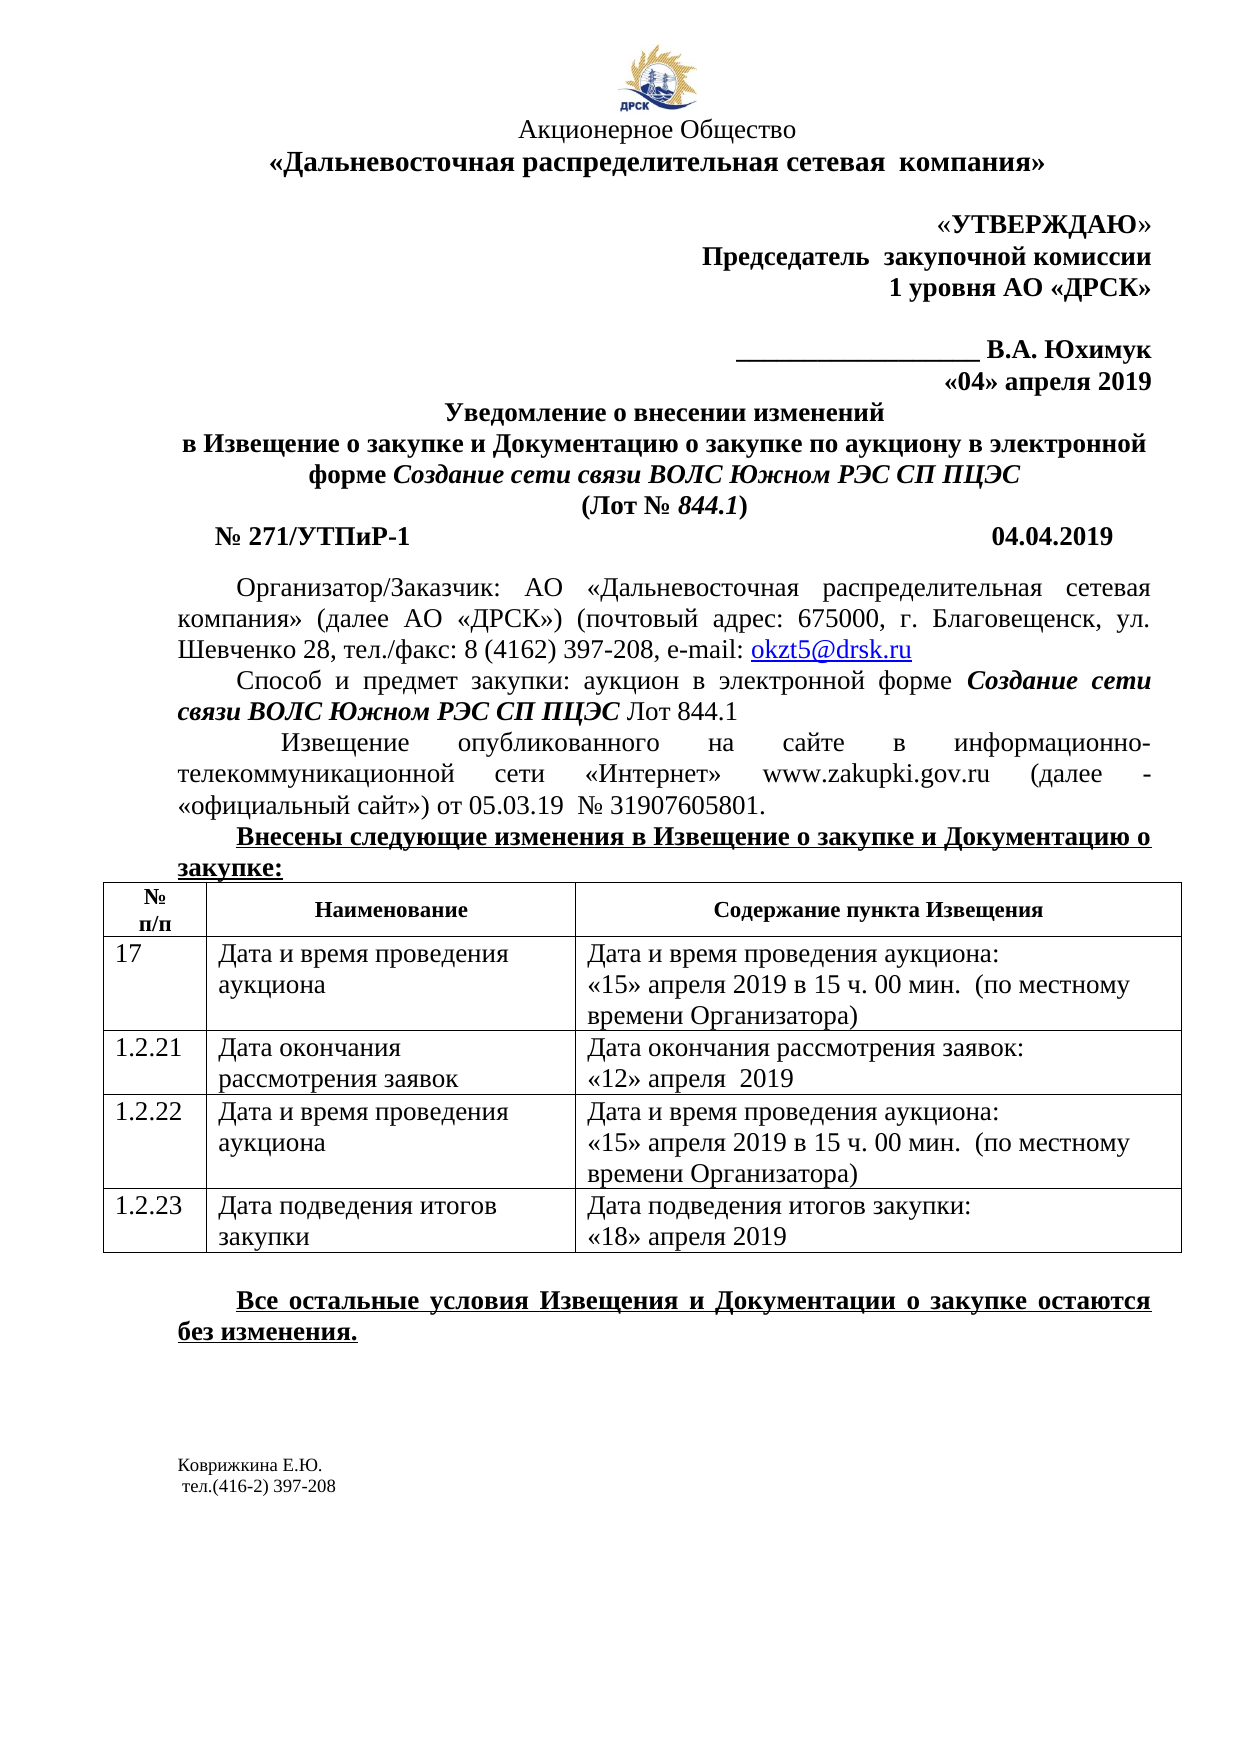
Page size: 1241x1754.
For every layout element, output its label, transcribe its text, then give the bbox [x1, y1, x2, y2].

list (Лот № 844.1) [177, 489, 1152, 520]
table_cell Дата и время проведения аукциона [207, 937, 575, 1030]
text Коврижкина Е.Ю. [177, 1454, 1152, 1475]
picture [617, 44, 697, 114]
table_cell 1.2.23 [104, 1189, 206, 1252]
table_cell Дата и время проведения аукциона: «15» апреля 2019 в 15 ч. 00 мин. (по местному времени Организатора) [576, 937, 1181, 1030]
text Извещение опубликованного на сайте в информационно-телекоммуникационной сети «Интернет» www.zakupki.gov.ru (далее - «официальный сайт») от 05.03.19 № 31907605801. [177, 726, 1152, 820]
table_cell Дата окончания рассмотрения заявок [207, 1031, 575, 1094]
table_cell Дата окончания рассмотрения заявок: «12» апреля 2019 [576, 1031, 1181, 1094]
table_cell Дата подведения итогов закупки: «18» апреля 2019 [576, 1189, 1181, 1252]
text Председатель закупочной комиссии [634, 240, 1152, 271]
table_cell 1.2.22 [104, 1095, 206, 1188]
subtitle Акционерное Общество [177, 113, 1137, 144]
text __________________ В.А. Юхимук [634, 333, 1152, 365]
table_cell 1.2.21 [104, 1031, 206, 1094]
table_header № п/п [104, 883, 206, 936]
text «УТВЕРЖДАЮ» [663, 207, 1152, 240]
list Уведомление о внесении изменений [177, 396, 1152, 427]
table_header Наименование [207, 883, 575, 936]
text Способ и предмет закупки: аукцион в электронной форме Создание сети связи ВОЛС Южном РЭС СП ПЦЭС Лот 844.1 [177, 664, 1152, 726]
text Все остальные условия Извещения и Документации о закупке остаются без изменения. [177, 1284, 1152, 1346]
list № 271/УТПиР-1 04.04.2019 [177, 520, 1152, 552]
text тел.(416-2) 397-208 [177, 1475, 1152, 1497]
text Внесены следующие изменения в Извещение о закупке и Документацию о закупке: [177, 820, 1152, 882]
list в Извещение о закупке и Документацию о закупке по аукциону в электронной форме Создание сети связи ВОЛС Южном РЭС СП ПЦЭС [177, 427, 1152, 489]
text Организатор/Заказчик: АО «Дальневосточная распределительная сетевая компания» (далее АО «ДРСК») (почтовый адрес: 675000, г. Благовещенск, ул. Шевченко 28, тел./факс: 8 (4162) 397-208, e-mail: okzt5@drsk.ru [177, 571, 1152, 664]
text «Дальневосточная распределительная сетевая компания» [177, 144, 1137, 178]
table_header Содержание пункта Извещения [576, 883, 1181, 936]
text «04» апреля 2019 [634, 365, 1152, 396]
table_cell Дата и время проведения аукциона: «15» апреля 2019 в 15 ч. 00 мин. (по местному времени Организатора) [576, 1095, 1181, 1188]
table_cell Дата подведения итогов закупки [207, 1189, 575, 1252]
text 1 уровня АО «ДРСК» [634, 271, 1152, 302]
table_cell 17 [104, 937, 206, 1030]
table_cell Дата и время проведения аукциона [207, 1095, 575, 1188]
